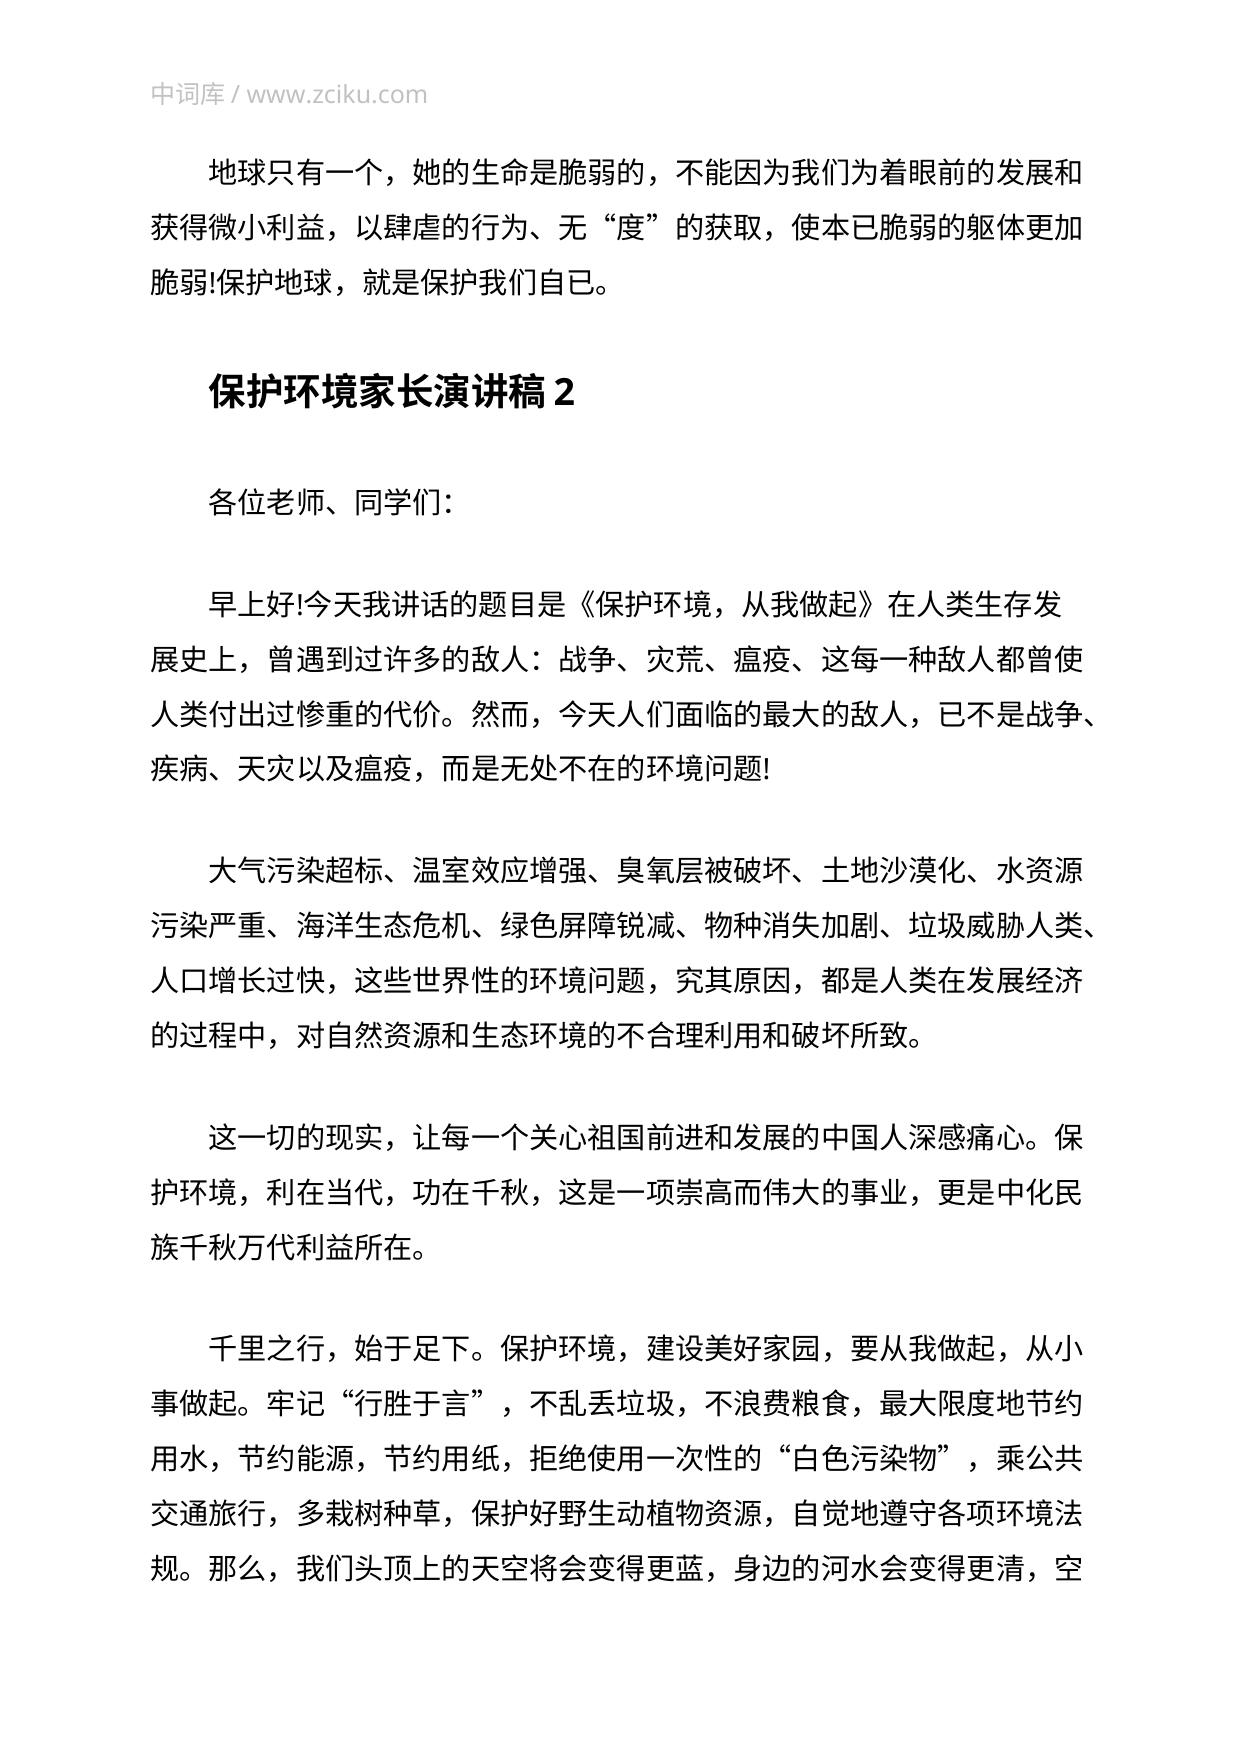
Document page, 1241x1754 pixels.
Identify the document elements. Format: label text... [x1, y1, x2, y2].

text 各位老师、同学们： [150, 479, 1090, 522]
text 这一切的现实，让每一个关心祖国前进和发展的中国人深感痛心。保护环境，利在当代，功在千秋，这是一项崇高而伟大的事业，更是中化民族千秋万代利益所在。 [150, 1114, 1090, 1266]
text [150, 1326, 1090, 1588]
text 早上好!今天我讲话的题目是《保护环境，从我做起》在人类生存发展史上，曾遇到过许多的敌人：战争、灾荒、瘟疫、这每一种敌人都曾使人类付出过惨重的代价。然而，今天人们面临的最大的敌人，已不是战争、疾病、天灾以及瘟疫，而是无处不在的环境问题! [150, 581, 1090, 788]
text 保护环境家长演讲稿2 [150, 362, 1090, 416]
text 大气污染超标、温室效应增强、臭氧层被破坏、土地沙漠化、水资源污染严重、海洋生态危机、绿色屏障锐减、物种消失加剧、垃圾威胁人类、人口增长过快，这些世界性的环境问题，究其原因，都是人类在发展经济的过程中，对自然资源和生态环境的不合理利用和破坏所致。 [150, 848, 1090, 1055]
text 地球只有一个，她的生命是脆弱的，不能因为我们为着眼前的发展和获得微小利益，以肆虐的行为、无“度”的获取，使本已脆弱的躯体更加脆弱!保护地球，就是保护我们自已。 [150, 150, 1090, 302]
